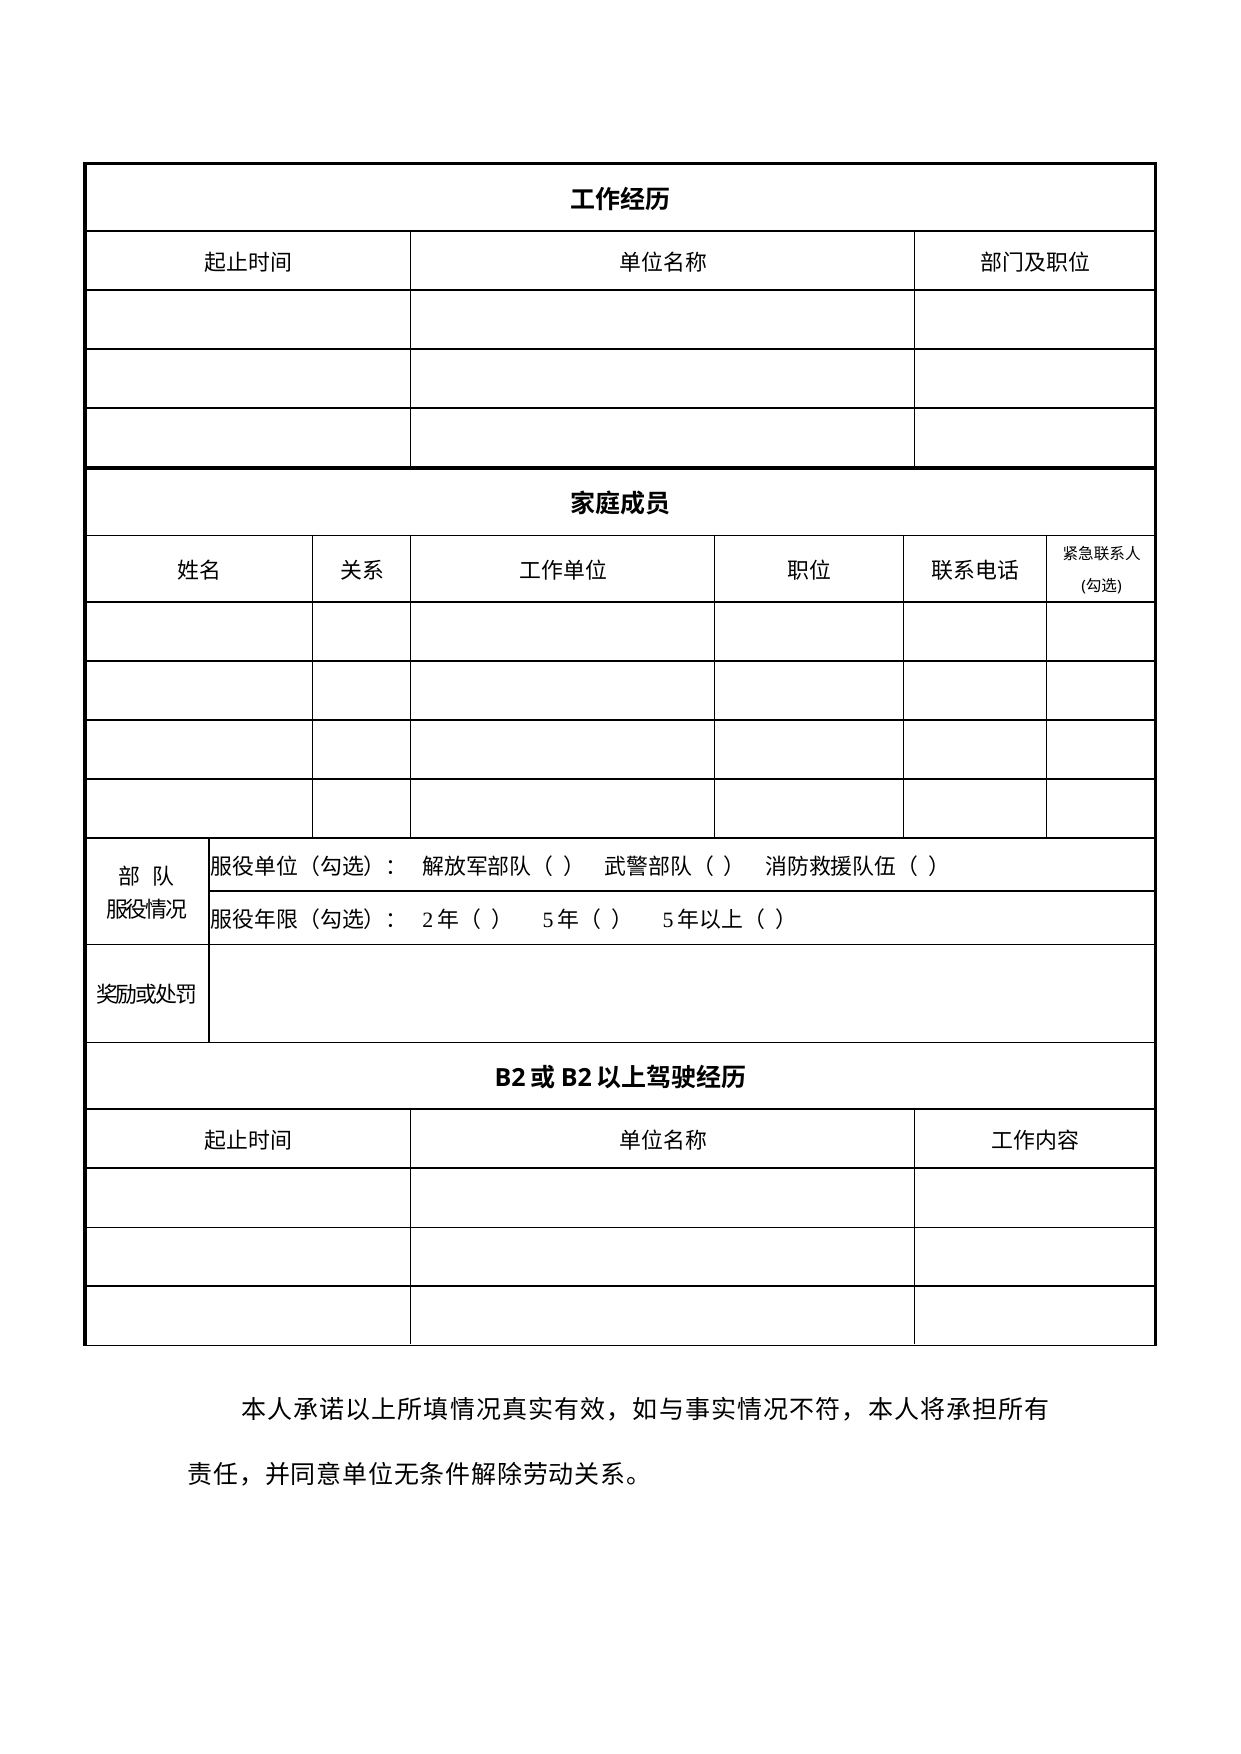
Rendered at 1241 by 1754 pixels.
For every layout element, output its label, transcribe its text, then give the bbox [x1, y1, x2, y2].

table_cell 服役年限（勾选）： 2年（ ） 5年（ ） 5年以上（ ） [210, 892, 1154, 943]
table_cell [411, 291, 914, 348]
table_cell 奖励或处罚 [87, 945, 208, 1042]
table_cell [915, 350, 1154, 407]
table_cell [411, 721, 714, 778]
table_cell [1047, 721, 1154, 778]
table_cell [904, 780, 1046, 837]
table_cell [915, 1169, 1154, 1226]
table_cell [87, 409, 410, 466]
table_cell [87, 350, 410, 407]
table_cell 单位名称 [411, 232, 914, 289]
table_cell [87, 291, 410, 348]
table_cell 起止时间 [87, 1110, 410, 1167]
table_cell [904, 662, 1046, 719]
table_cell 职位 [715, 536, 903, 601]
table_cell [411, 1228, 914, 1285]
table_cell 部 队 服役情况 [87, 839, 208, 943]
table_cell [313, 721, 410, 778]
table_cell [715, 721, 903, 778]
table_cell [915, 291, 1154, 348]
table_cell 关系 [313, 536, 410, 601]
table_cell [411, 603, 714, 660]
table_cell 紧急联系人 (勾选) [1047, 536, 1154, 601]
table_cell 姓名 [87, 536, 312, 601]
table_cell [313, 780, 410, 837]
table_cell [87, 662, 312, 719]
table_cell [210, 945, 1154, 1042]
table_cell [87, 721, 312, 778]
table_cell [87, 1228, 410, 1285]
table_cell [411, 350, 914, 407]
table_cell 工作经历 [87, 165, 1154, 230]
table_cell [715, 780, 903, 837]
table_cell [915, 409, 1154, 466]
table_cell 单位名称 [411, 1110, 914, 1167]
table_cell [411, 1169, 914, 1226]
table_cell [411, 780, 714, 837]
table_cell [411, 1287, 914, 1344]
table_cell [313, 662, 410, 719]
table_cell [915, 1228, 1154, 1285]
table_cell 部门及职位 [915, 232, 1154, 289]
table_cell [915, 1287, 1154, 1344]
table_cell 服役单位（勾选）： 解放军部队（ ） 武警部队（ ） 消防救援队伍（ ） [210, 839, 1154, 890]
table_cell [411, 662, 714, 719]
table_cell [1047, 603, 1154, 660]
table_cell 家庭成员 [87, 470, 1154, 534]
table_cell [715, 603, 903, 660]
table_cell 工作内容 [915, 1110, 1154, 1167]
table_cell [87, 1169, 410, 1226]
table_cell 起止时间 [87, 232, 410, 289]
table_cell [313, 603, 410, 660]
table_cell [87, 780, 312, 837]
table_cell [1047, 662, 1154, 719]
table_cell 工作单位 [411, 536, 714, 601]
table_cell [1047, 780, 1154, 837]
table_cell B2或B2以上驾驶经历 [87, 1043, 1154, 1108]
table_cell [904, 721, 1046, 778]
table_cell [411, 409, 914, 466]
table_cell 联系电话 [904, 536, 1046, 601]
table_cell [715, 662, 903, 719]
table_cell [904, 603, 1046, 660]
table_cell [87, 1287, 410, 1344]
table_cell [87, 603, 312, 660]
text 本人承诺以上所填情况真实有效，如与事实情况不符，本人将承担所有责任，并同意单位无条件解除劳动关系。 [187, 1375, 1053, 1505]
